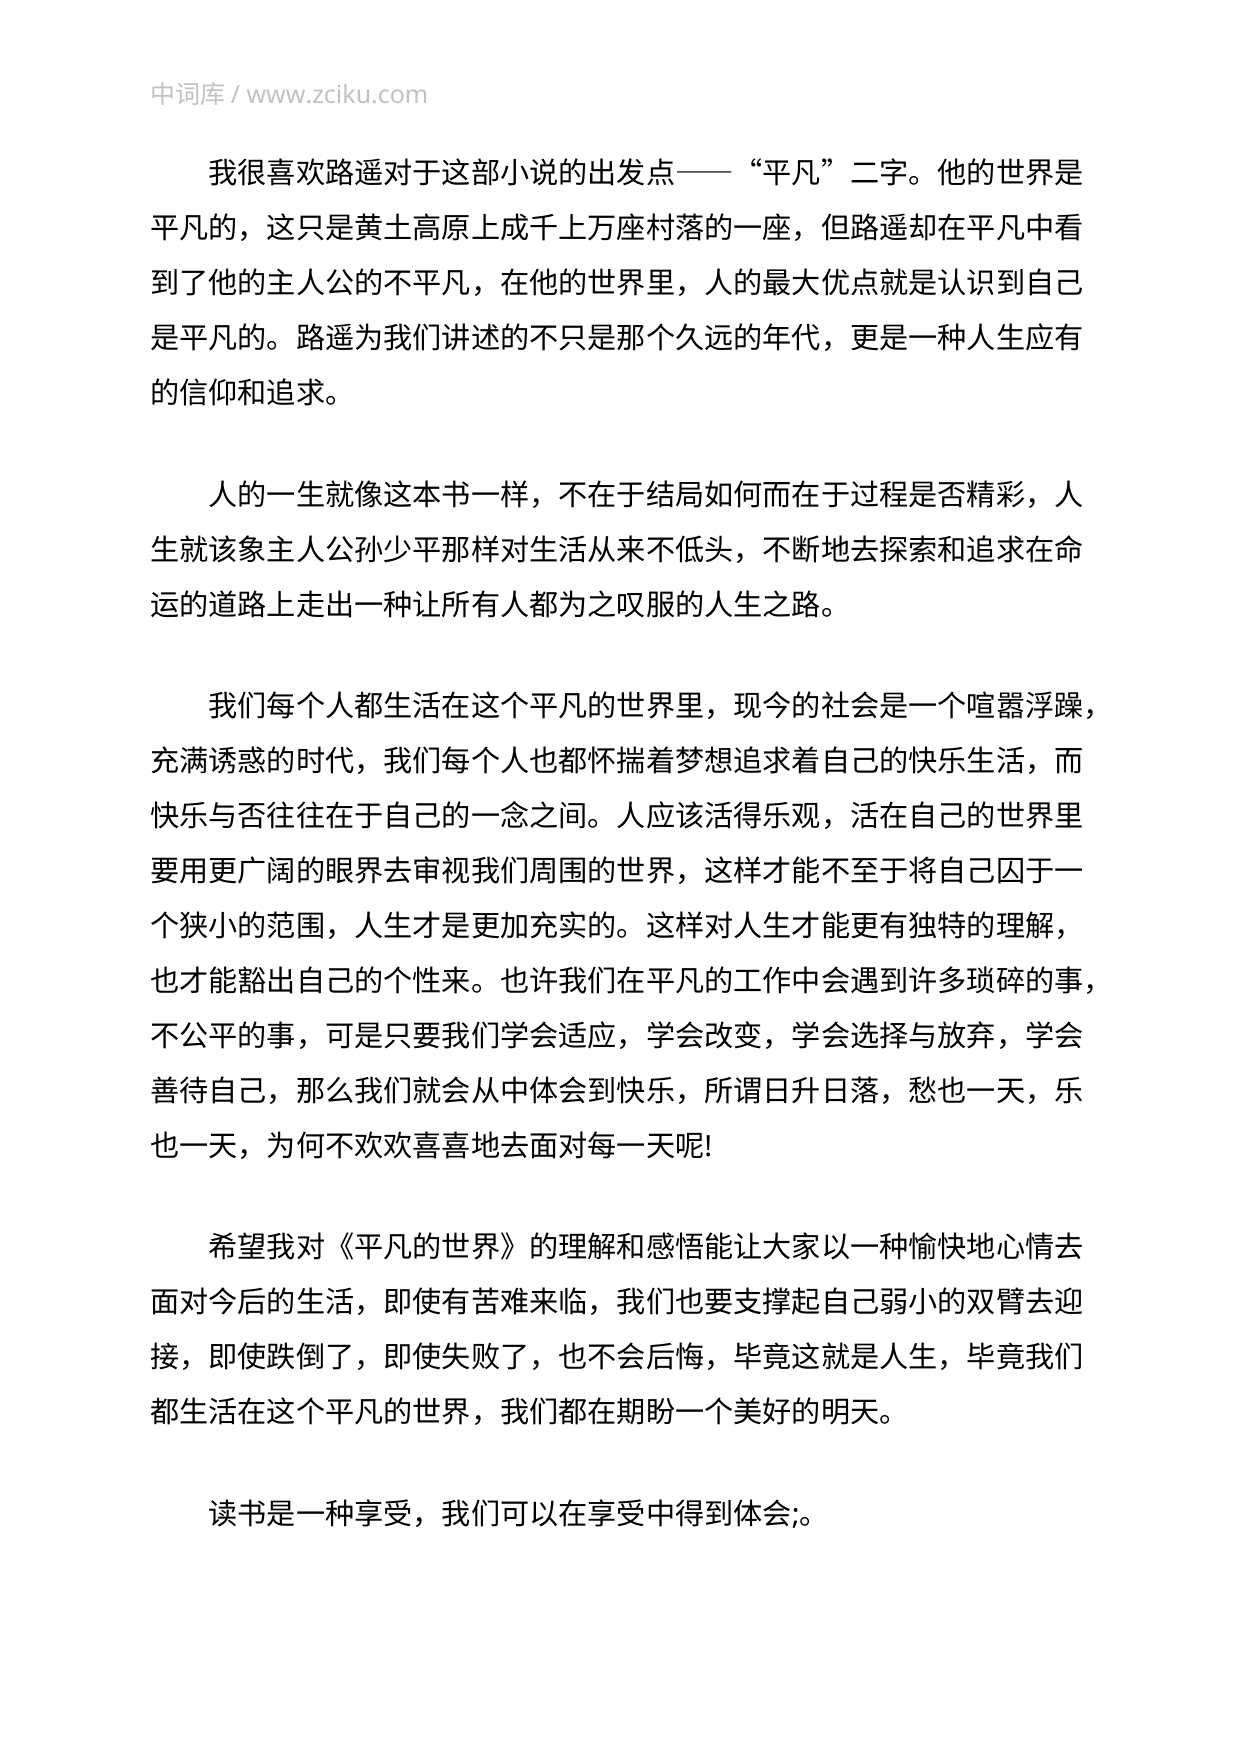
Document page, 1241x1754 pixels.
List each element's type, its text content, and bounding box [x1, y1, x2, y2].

text 我很喜欢路遥对于这部小说的出发点——“平凡”二字。他的世界是平凡的，这只是黄土高原上成千上万座村落的一座，但路遥却在平凡中看到了他的主人公的不平凡，在他的世界里，人的最大优点就是认识到自己是平凡的。路遥为我们讲述的不只是那个久远的年代，更是一种人生应有的信仰和追求。 [150, 150, 1090, 412]
text 希望我对《平凡的世界》的理解和感悟能让大家以一种愉快地心情去面对今后的生活，即使有苦难来临，我们也要支撑起自己弱小的双臂去迎接，即使跌倒了，即使失败了，也不会后悔，毕竟这就是人生，毕竟我们都生活在这个平凡的世界，我们都在期盼一个美好的明天。 [150, 1224, 1090, 1431]
text 我们每个人都生活在这个平凡的世界里，现今的社会是一个喧嚣浮躁，充满诱惑的时代，我们每个人也都怀揣着梦想追求着自己的快乐生活，而快乐与否往往在于自己的一念之间。人应该活得乐观，活在自己的世界里要用更广阔的眼界去审视我们周围的世界，这样才能不至于将自己囚于一个狭小的范围，人生才是更加充实的。这样对人生才能更有独特的理解，也才能豁出自己的个性来。也许我们在平凡的工作中会遇到许多琐碎的事，不公平的事，可是只要我们学会适应，学会改变，学会选择与放弃，学会善待自己，那么我们就会从中体会到快乐，所谓日升日落，愁也一天，乐也一天，为何不欢欢喜喜地去面对每一天呢! [150, 683, 1090, 1164]
text 人的一生就像这本书一样，不在于结局如何而在于过程是否精彩，人生就该象主人公孙少平那样对生活从来不低头，不断地去探索和追求在命运的道路上走出一种让所有人都为之叹服的人生之路。 [150, 471, 1090, 623]
text 读书是一种享受，我们可以在享受中得到体会;。 [150, 1491, 1090, 1533]
